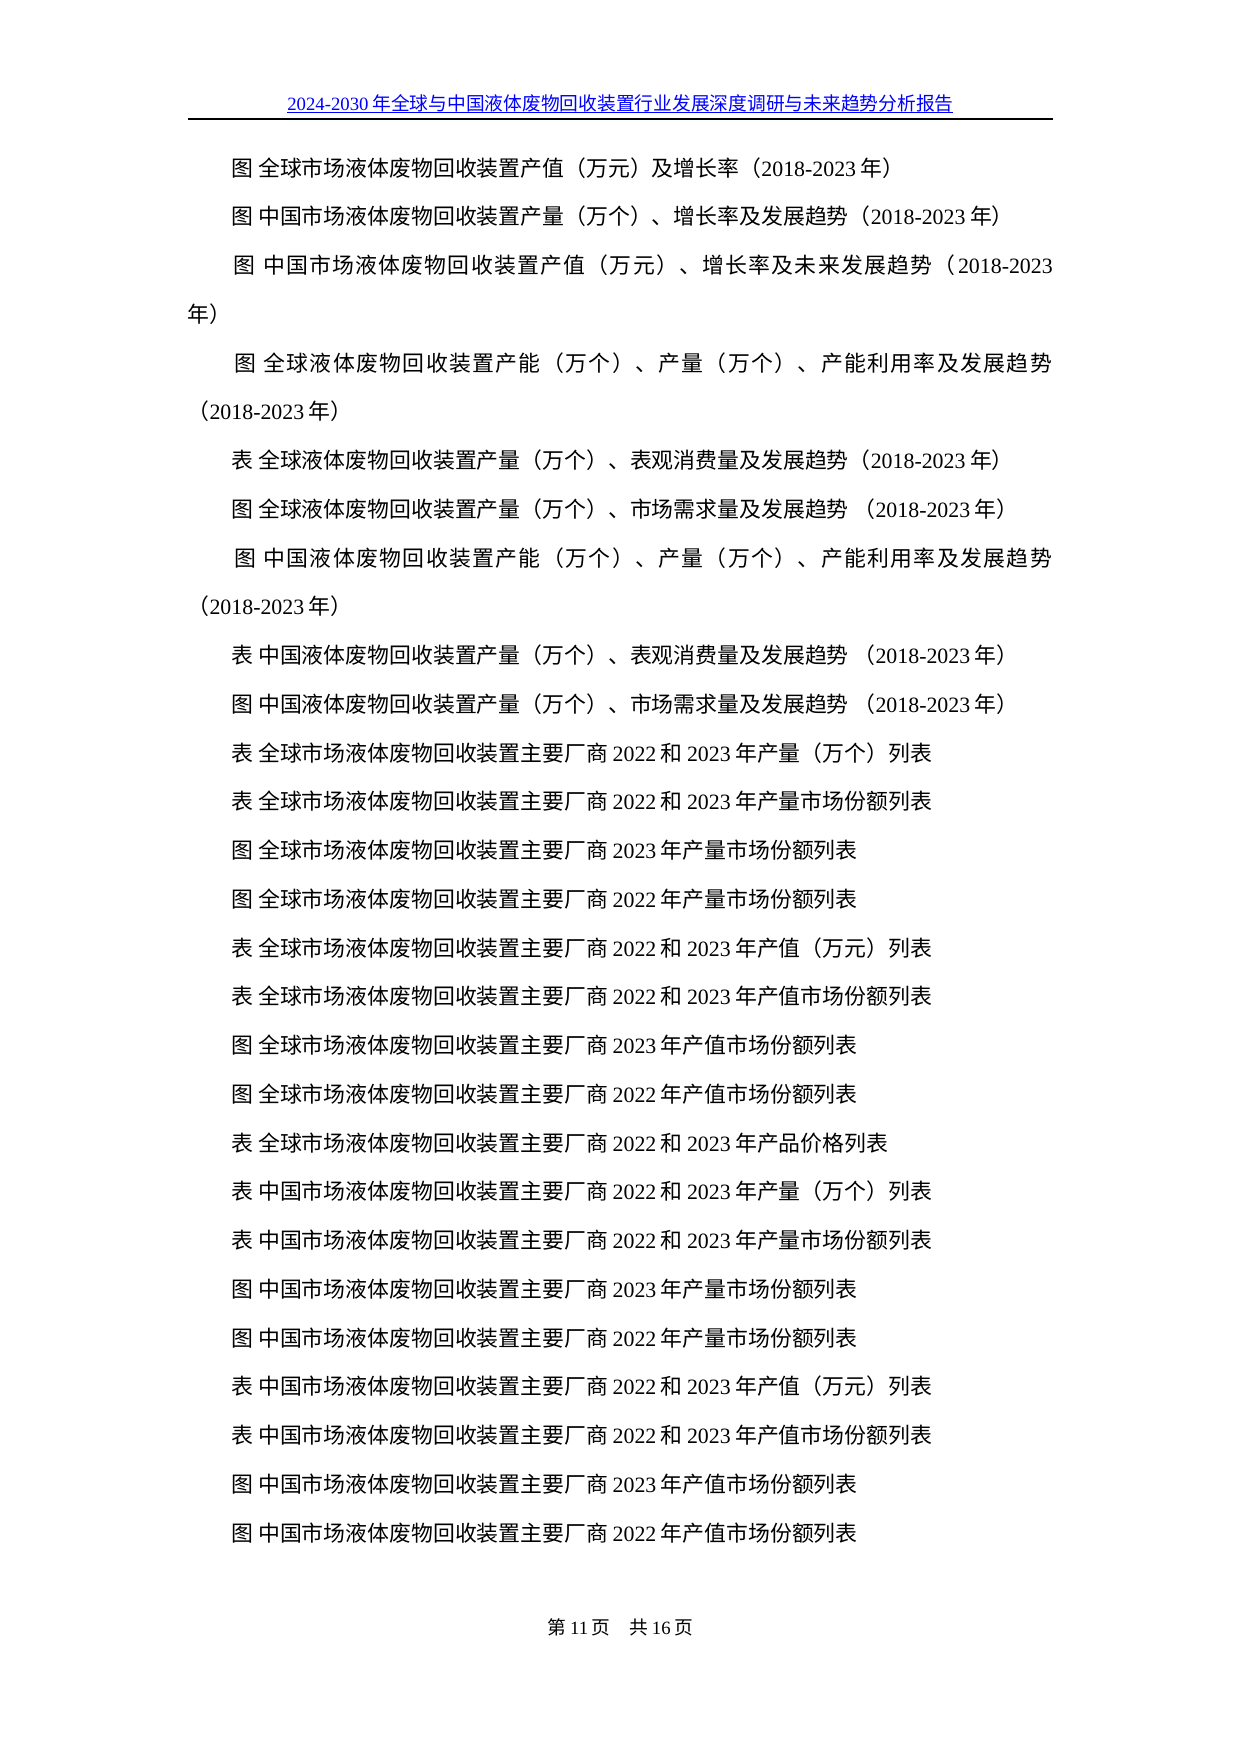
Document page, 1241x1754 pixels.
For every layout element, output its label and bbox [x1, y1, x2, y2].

text [187, 150, 1053, 1548]
